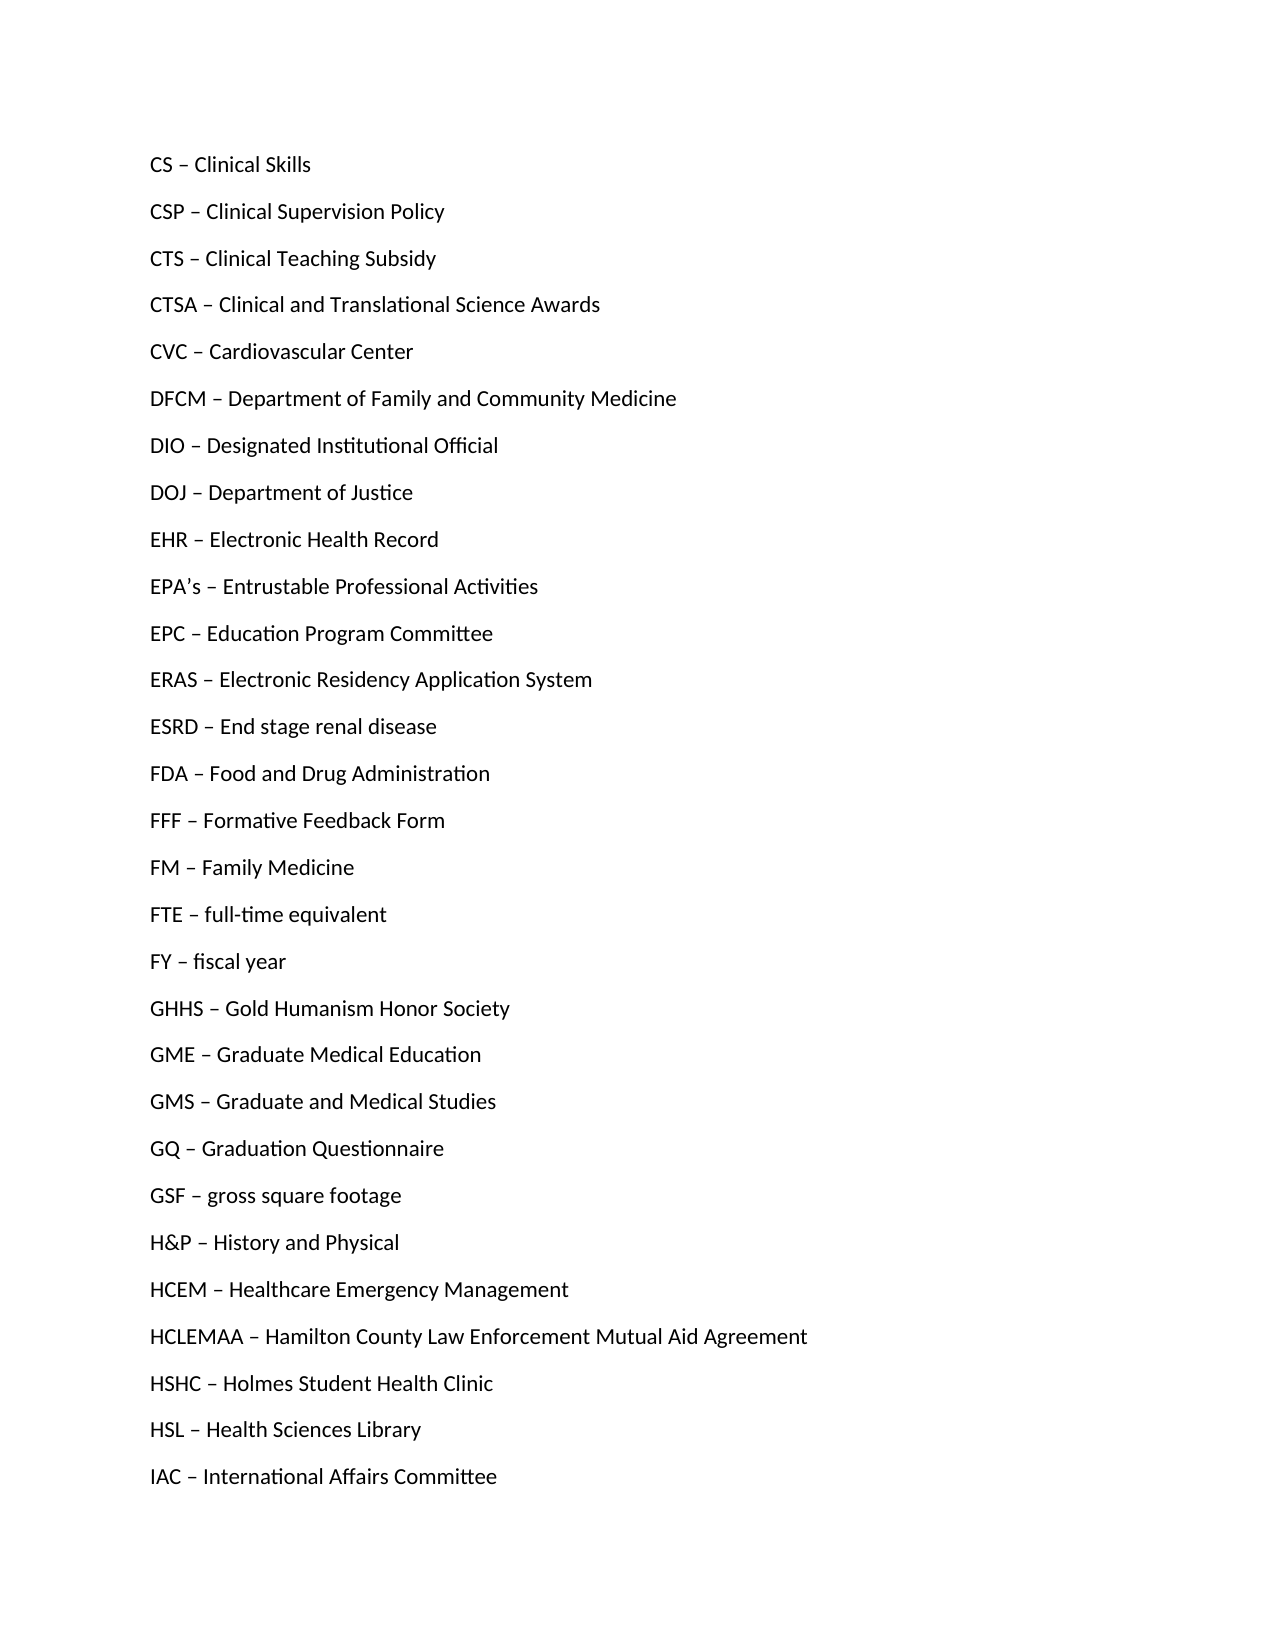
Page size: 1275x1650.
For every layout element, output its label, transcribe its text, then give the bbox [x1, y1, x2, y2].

text FFF – Formative Feedback Form [150, 806, 1125, 834]
text CS – Clinical Skills [150, 150, 1125, 178]
text FY – fiscal year [150, 947, 1125, 975]
text GMS – Graduate and Medical Studies [150, 1087, 1125, 1116]
text CTS – Clinical Teaching Subsidy [150, 244, 1125, 272]
text HSL – Health Sciences Library [150, 1416, 1125, 1444]
text IAC – International Affairs Committee [150, 1462, 1125, 1491]
text FTE – full-time equivalent [150, 900, 1125, 928]
text HCEM – Healthcare Emergency Management [150, 1275, 1125, 1303]
text EPA’s – Entrustable Professional Activities [150, 572, 1125, 600]
text DIO – Designated Institutional Official [150, 431, 1125, 459]
text ERAS – Electronic Residency Application System [150, 666, 1125, 694]
text FM – Family Medicine [150, 853, 1125, 881]
text GQ – Graduation Questionnaire [150, 1134, 1125, 1162]
text H&P – History and Physical [150, 1228, 1125, 1256]
text GSF – gross square footage [150, 1181, 1125, 1209]
text HSHC – Holmes Student Health Clinic [150, 1369, 1125, 1397]
text CVC – Cardiovascular Center [150, 337, 1125, 366]
text EHR – Electronic Health Record [150, 525, 1125, 553]
text CTSA – Clinical and Translational Science Awards [150, 291, 1125, 319]
text ESRD – End stage renal disease [150, 712, 1125, 741]
text GHHS – Gold Humanism Honor Society [150, 994, 1125, 1022]
text DFCM – Department of Family and Community Medicine [150, 384, 1125, 412]
text GME – Graduate Medical Education [150, 1041, 1125, 1069]
text DOJ – Department of Justice [150, 478, 1125, 506]
text EPC – Education Program Committee [150, 619, 1125, 647]
text CSP – Clinical Supervision Policy [150, 197, 1125, 225]
text FDA – Food and Drug Administration [150, 759, 1125, 787]
text HCLEMAA – Hamilton County Law Enforcement Mutual Aid Agreement [150, 1322, 1125, 1350]
